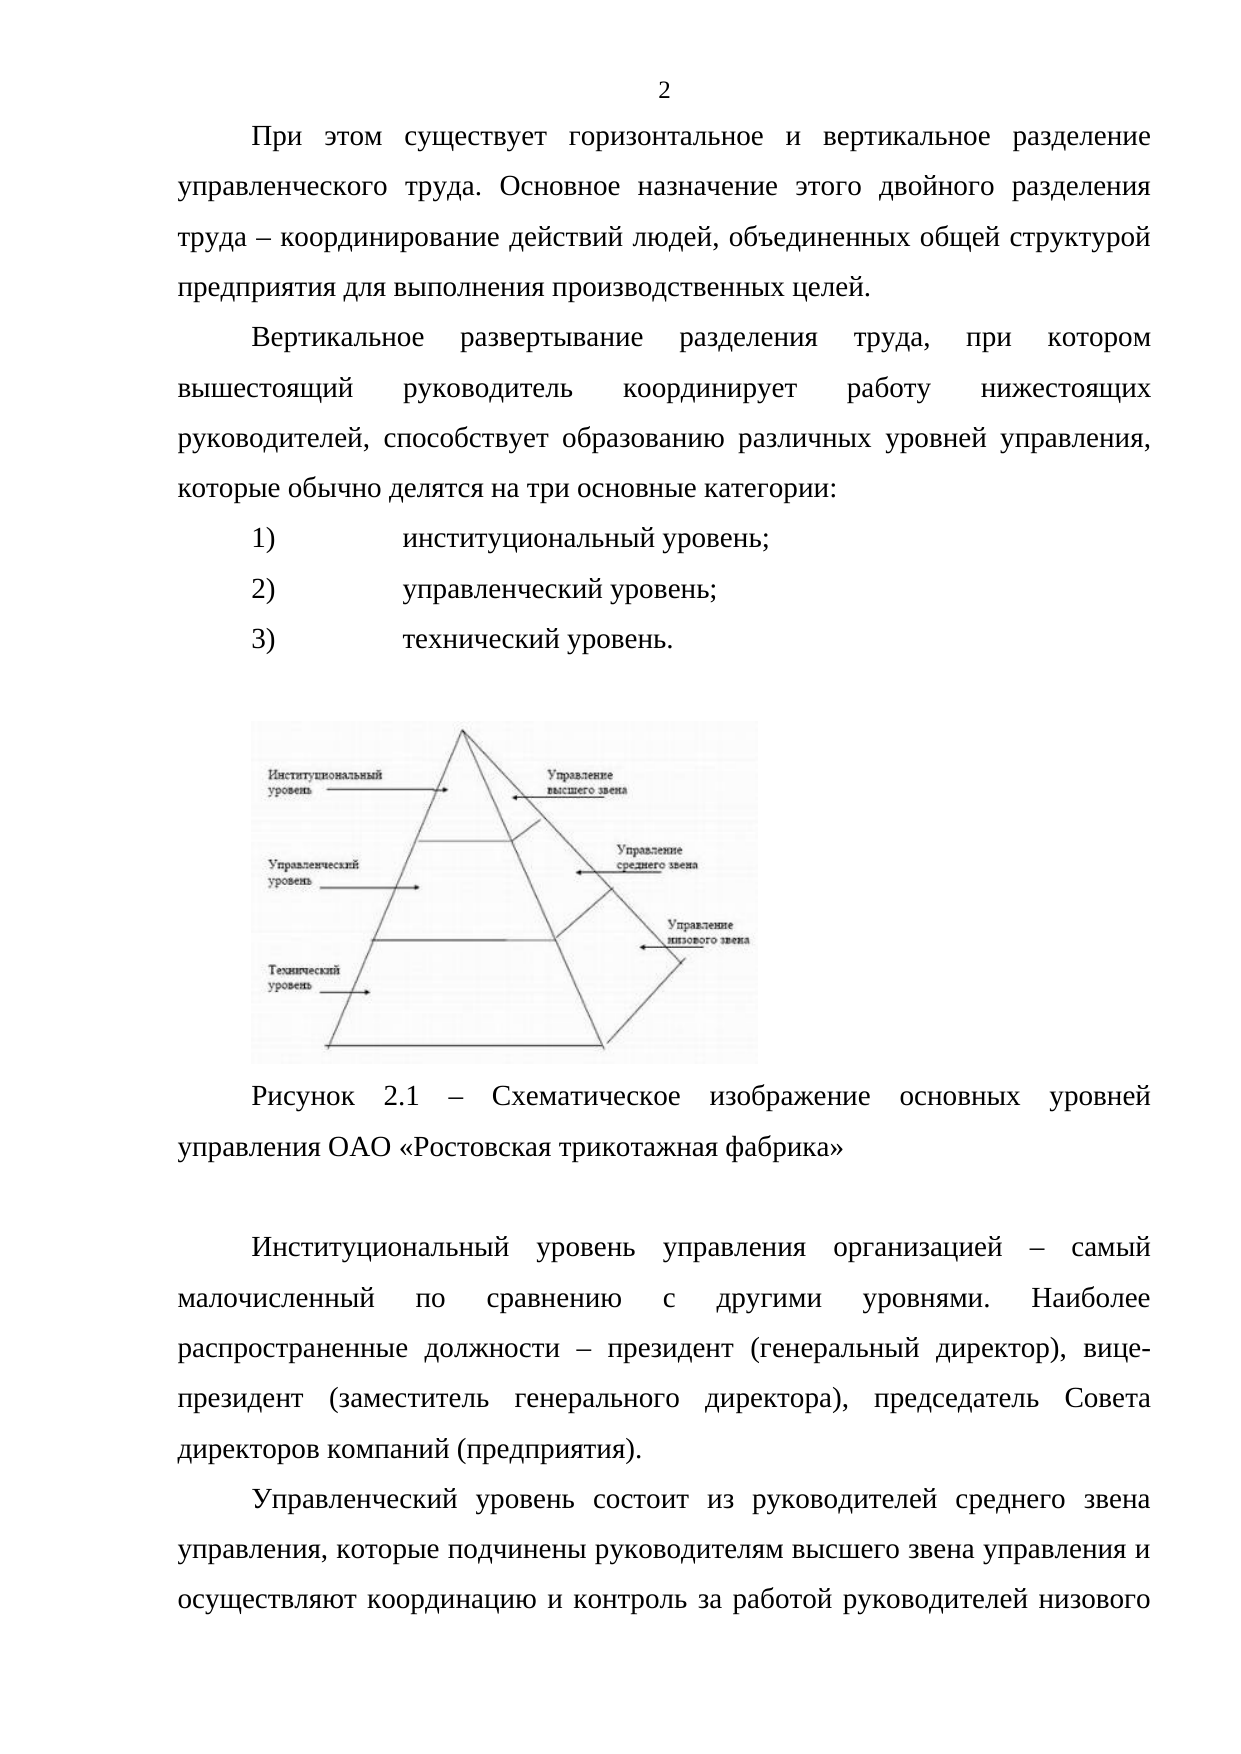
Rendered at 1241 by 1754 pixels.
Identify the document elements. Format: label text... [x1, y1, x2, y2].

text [177, 1481, 1152, 1615]
picture [251, 721, 758, 1064]
text При этом существует горизонтальное и вертикальное разделение управленческого труда. Основное назначение этого двойного разделения труда – координирование действий людей, объединенных общей структурой предприятия для выполнения производственных целей. [177, 118, 1152, 303]
text Институциональный уровень управления организацией – самый малочисленный по сравнению с другими уровнями. Наиболее распространенные должности – президент (генеральный директор), вице-президент (заместитель генерального директора), председатель Совета директоров компаний (предприятия). [177, 1229, 1152, 1464]
text Рисунок 2.1 – Схематическое изображение основных уровней управления ОАО «Ростовская трикотажная фабрика» [177, 1078, 1152, 1162]
list институциональный уровень; [177, 521, 1152, 554]
list управленческий уровень; [177, 571, 1152, 604]
list технический уровень. [177, 621, 1152, 655]
text Вертикальное развертывание разделения труда, при котором вышестоящий руководитель координирует работу нижестоящих руководителей, способствует образованию различных уровней управления, которые обычно делятся на три основные категории: [177, 319, 1152, 504]
